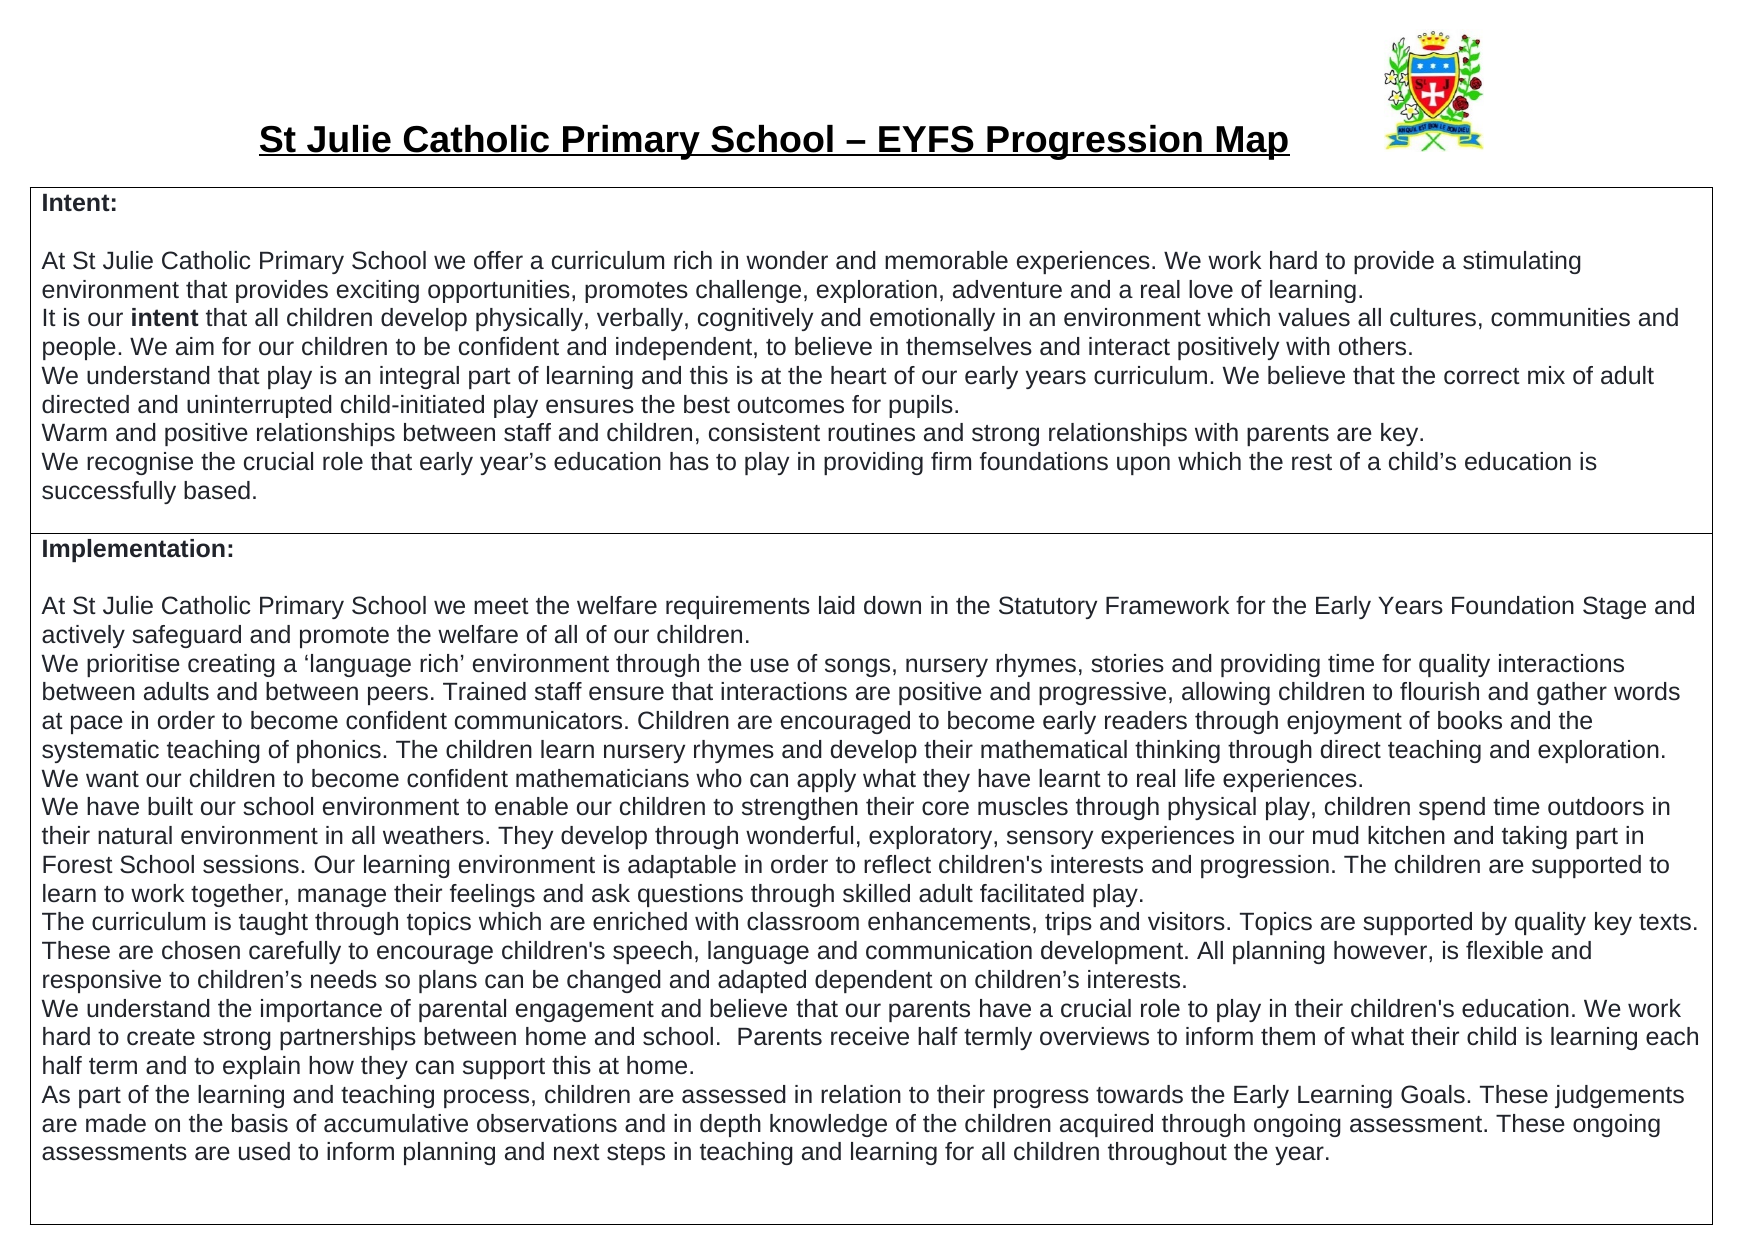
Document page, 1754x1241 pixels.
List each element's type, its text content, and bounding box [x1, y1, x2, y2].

table_cell Implementation: At St Julie Catholic Primary School we meet the welfare requirements laid down in the Statutory Framework for the Early Years Foundation Stage and actively safeguard and promote the welfare of all of our children. We prioritise creating a ‘language rich’ environment through the use of songs, nursery rhymes, stories and providing time for quality interactions between adults and between peers. Trained staff ensure that interactions are positive and progressive, allowing children to flourish and gather words at pace in order to become confident communicators. Children are encouraged to become early readers through enjoyment of books and the systematic teaching of phonics. The children learn nursery rhymes and develop their mathematical thinking through direct teaching and exploration. We want our children to become confident mathematicians who can apply what they have learnt to real life experiences. We have built our school environment to enable our children to strengthen their core muscles through physical play, children spend time outdoors in their natural environment in all weathers. They develop through wonderful, exploratory, sensory experiences in our mud kitchen and taking part in Forest School sessions. Our learning environment is adaptable in order to reflect children's interests and progression. The children are supported to learn to work together, manage their feelings and ask questions through skilled adult facilitated play. The curriculum is taught through topics which are enriched with classroom enhancements, trips and visitors. Topics are supported by quality key texts. These are chosen carefully to encourage children's speech, language and communication development. All planning however, is flexible and responsive to children’s needs so plans can be changed and adapted dependent on children’s interests. We understand the importance of parental engagement and believe that our parents have a crucial role to play in their children's education. We work hard to create strong partnerships between home and school. Parents receive half termly overviews to inform them of what their child is learning each half term and to explain how they can support this at home. As part of the learning and teaching process, children are assessed in relation to their progress towards the Early Learning Goals. These judgements are made on the basis of accumulative observations and in depth knowledge of the children acquired through ongoing assessment. These ongoing assessments are used to inform planning and next steps in teaching and learning for all children throughout the year. [31, 534, 1712, 1224]
table_header Intent: At St Julie Catholic Primary School we offer a curriculum rich in wonder and memorable experiences. We work hard to provide a stimulating environment that provides exciting opportunities, promotes challenge, exploration, adventure and a real love of learning. It is our intent that all children develop physically, verbally, cognitively and emotionally in an environment which values all cultures, communities and people. We aim for our children to be confident and independent, to believe in themselves and interact positively with others. We understand that play is an integral part of learning and this is at the heart of our early years curriculum. We believe that the correct mix of adult directed and uninterrupted child-initiated play ensures the best outcomes for pupils. Warm and positive relationships between staff and children, consistent routines and strong relationships with parents are key. We recognise the crucial role that early year’s education has to play in providing firm foundations upon which the rest of a child’s education is successfully based. [31, 188, 1712, 533]
picture [1383, 29, 1484, 152]
text St Julie Catholic Primary School – EYFS Progression Map [29, 29, 1713, 160]
